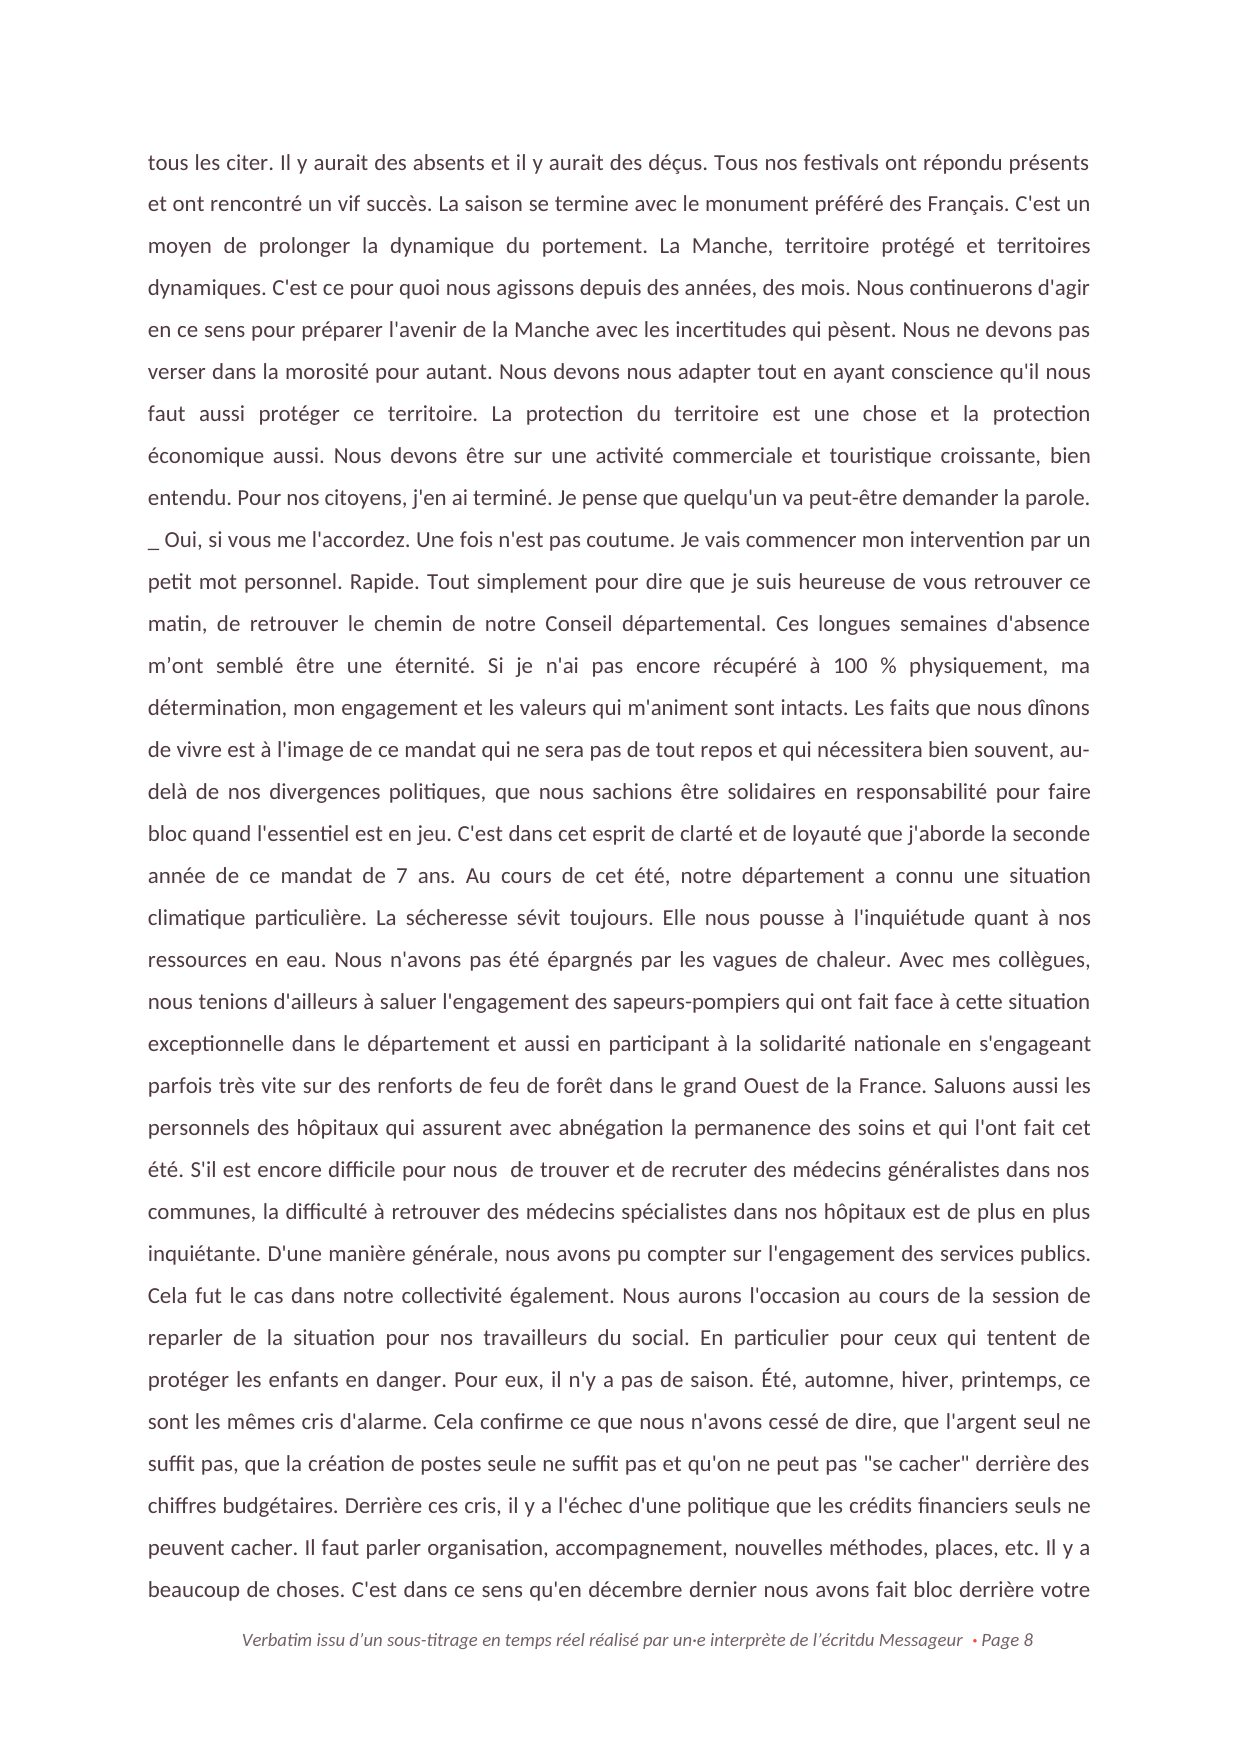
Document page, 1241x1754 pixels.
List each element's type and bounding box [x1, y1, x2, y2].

text [148, 148, 1093, 511]
text [148, 525, 1093, 1603]
